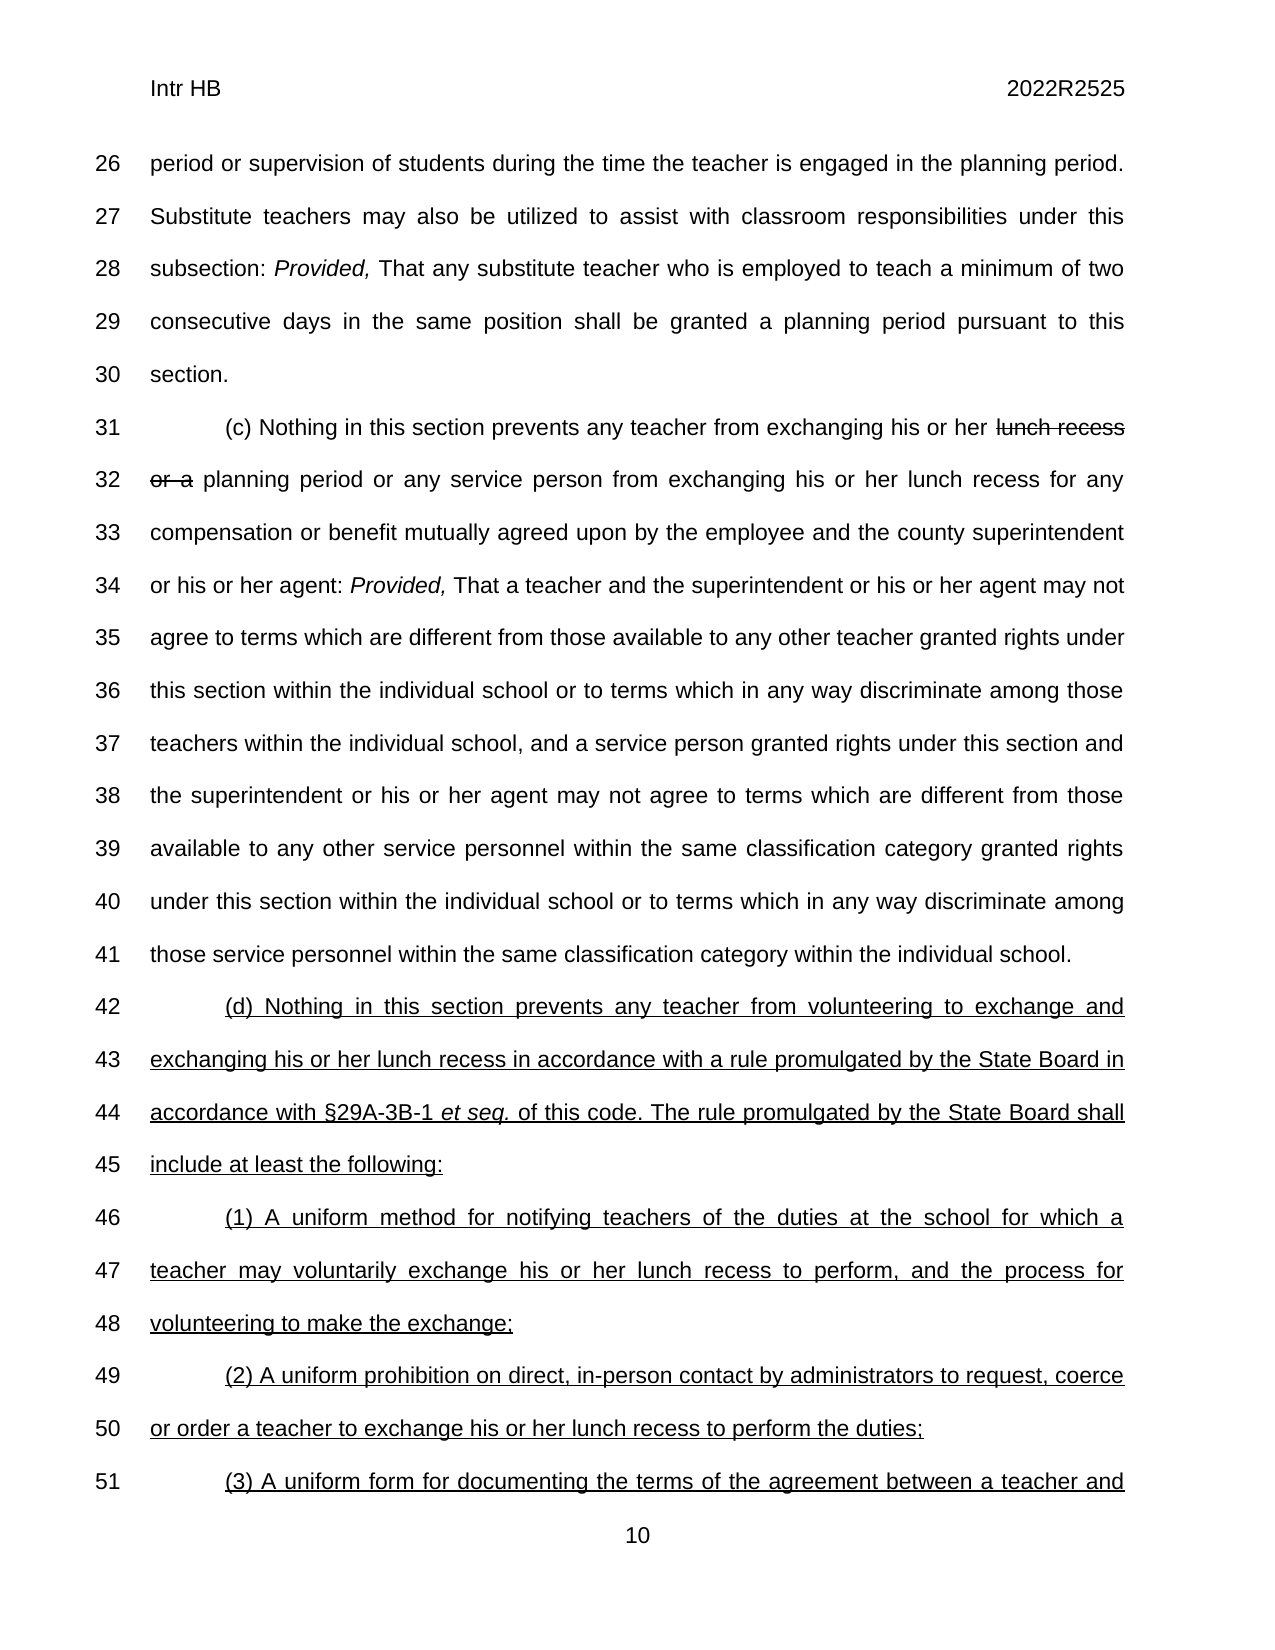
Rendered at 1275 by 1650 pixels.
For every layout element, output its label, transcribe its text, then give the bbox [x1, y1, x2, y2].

text (1) A uniform method for notifying teachers of the duties at the school for which a teacher may voluntarily exchange his or her lunch recess to perform, and the process for volunteering to make the exchange; [150, 1204, 1125, 1336]
text (c) Nothing in this section prevents any teacher from exchanging his or her lunch recess or a planning period or any service person from exchanging his or her lunch recess for any compensation or benefit mutually agreed upon by the employee and the county superintendent or his or her agent: Provided, That a teacher and the superintendent or his or her agent may not agree to terms which are different from those available to any other teacher granted rights under this section within the individual school or to terms which in any way discriminate among those teachers within the individual school, and a service person granted rights under this section and the superintendent or his or her agent may not agree to terms which are different from those available to any other service personnel within the same classification category granted rights under this section within the individual school or to terms which in any way discriminate among those service personnel within the same classification category within the individual school. [150, 413, 1125, 967]
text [150, 150, 1125, 387]
text (d) Nothing in this section prevents any teacher from volunteering to exchange and exchanging his or her lunch recess in accordance with a rule promulgated by the State Board in accordance with §29A-3B-1 et seq. of this code. The rule promulgated by the State Board shall include at least the following: [150, 1070, 1125, 1121]
text (d) Nothing in this section prevents any teacher from volunteering to exchange and exchanging his or her lunch recess in accordance with a rule promulgated by the State Board in accordance with §29A-3B-1 et seq. of this code. The rule promulgated by the State Board shall include at least the following: [150, 993, 1125, 1069]
text (d) Nothing in this section prevents any teacher from volunteering to exchange and exchanging his or her lunch recess in accordance with a rule promulgated by the State Board in accordance with §29A-3B-1 et seq. of this code. The rule promulgated by the State Board shall include at least the following: [150, 1123, 1125, 1178]
text (2) A uniform prohibition on direct, in-person contact by administrators to request, coerce or order a teacher to exchange his or her lunch recess to perform the duties; [150, 1362, 1125, 1441]
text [150, 1468, 1125, 1494]
